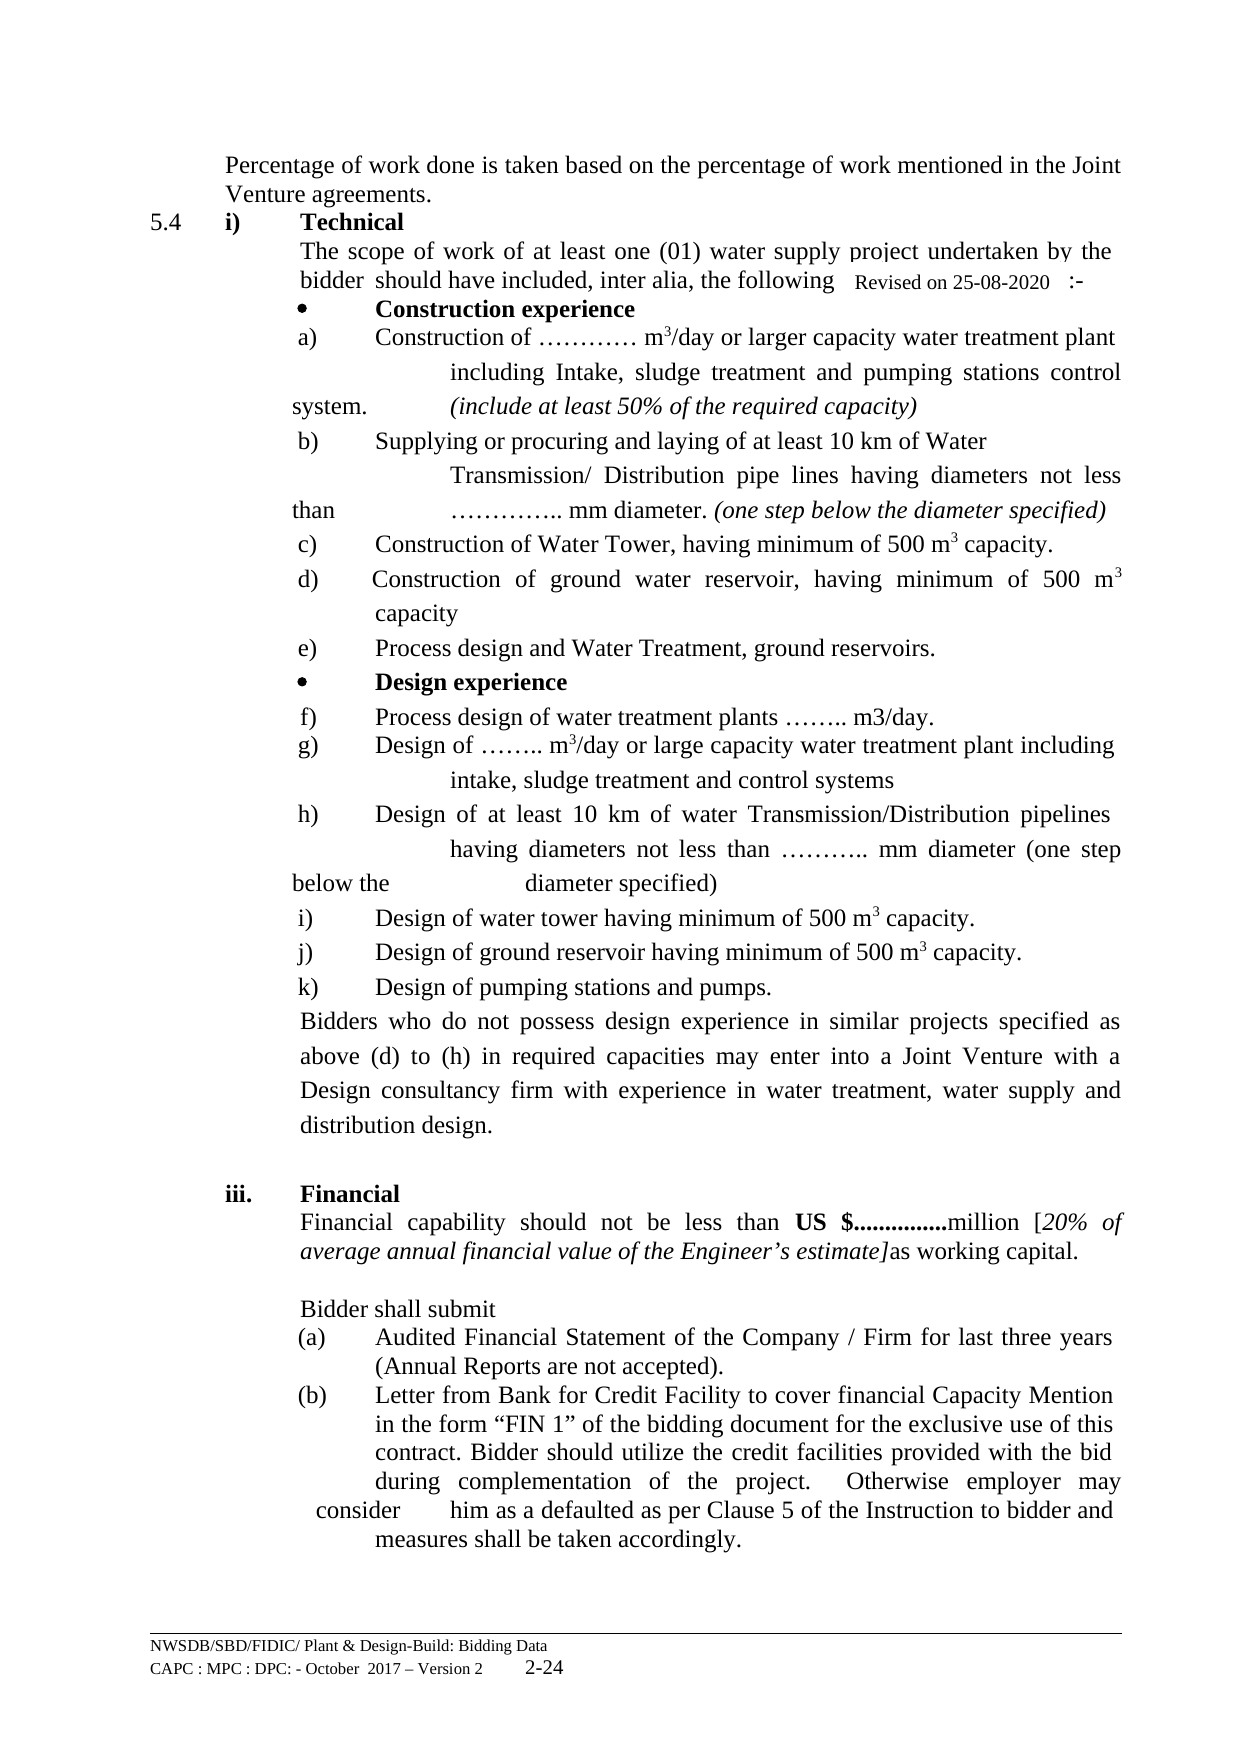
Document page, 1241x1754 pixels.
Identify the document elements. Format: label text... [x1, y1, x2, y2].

text 5.4 i) Technical [150, 207, 1122, 236]
list Design of …….. m3/day or large capacity water treatment plant including intake, sludge treatment and control systems [292, 731, 1122, 794]
list Design of water tower having minimum of 500 m3 capacity. [292, 903, 1122, 932]
text Percentage of work done is taken based on the percentage of work mentioned in the Joint Venture agreements. [150, 150, 1122, 207]
list Construction experience [225, 294, 1122, 322]
list Design experience [225, 667, 1122, 696]
text Bidder shall submit [150, 1294, 1122, 1322]
list Process design and Water Treatment, ground reservoirs. [292, 633, 1122, 662]
list Design of ground reservoir having minimum of 500 m3 capacity. [292, 937, 1122, 966]
text iii. Financial [150, 1179, 1122, 1207]
list Audited Financial Statement of the Company / Firm for last three years (Annual Reports are not accepted). [298, 1322, 1122, 1380]
list Supplying or procuring and laying of at least of Water Transmission/ Distribution pipe lines having diameters not less than ………….. mm diameter. (one step below the diameter specified) [292, 426, 1122, 524]
list Construction of ………… m3/day or larger capacity water treatment plant including Intake, sludge treatment and pumping stations control system. (include at least 50% of the required capacity) [292, 322, 1122, 420]
list Process design of water treatment plants …….. m3/day. [300, 702, 1122, 731]
list Design of at least 10 km of water Transmission/Distribution pipelines having diameters not less than ……….. mm diameter (one step below the diameter specified) [292, 799, 1122, 897]
text The scope of work of at least one (01) water supply project undertaken by the bidder should have included, inter alia, the following minimumrequirements:- [150, 236, 1122, 294]
list Construction of Water Tower, having minimum of 500 m3 capacity. [292, 529, 1122, 558]
list Design of pumping stations and pumps. [292, 972, 1122, 1001]
text Bidders who do not possess design experience in similar projects specified as above (d) to (h) in required capacities may enter into a Joint Venture with a Design consultancy firm with experience in water treatment, water supply and distribution design. [300, 1006, 1122, 1138]
text Financial capability should not be less than US $...............million [20% of average annual financial value of the Engineer’s estimate]as working capital. [300, 1207, 1122, 1265]
list Construction of ground water reservoir, having minimum of 500 m3 capacity [298, 564, 1122, 627]
list Letter from Bank for Credit Facility to cover financial Capacity Mention in the form “FIN 1” of the bidding document for the exclusive use of this contract. Bidder should utilize the credit facilities provided with the bid during complementation of the project. Otherwise employer may consider him as a defaulted as per Clause 5 of the Instruction to bidder and measures shall be taken accordingly. [298, 1380, 1122, 1552]
